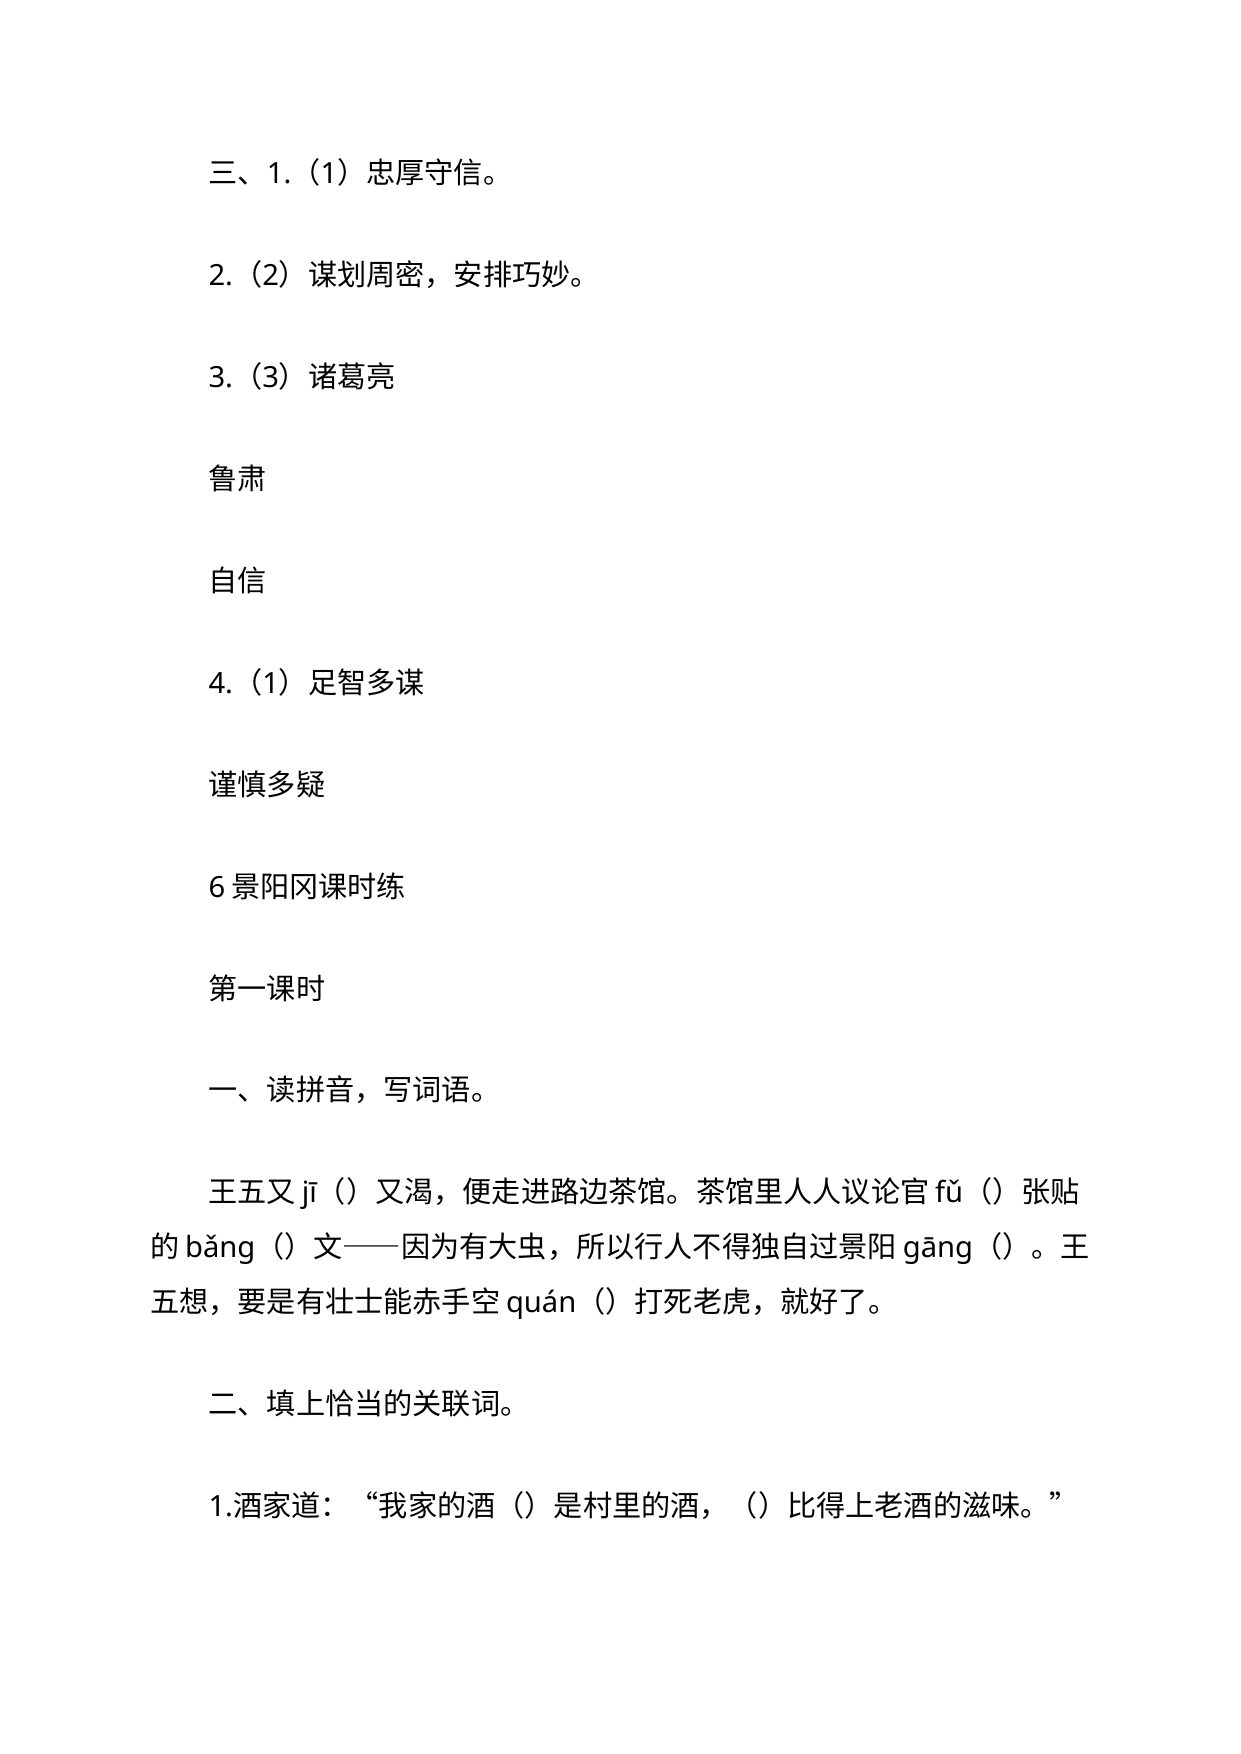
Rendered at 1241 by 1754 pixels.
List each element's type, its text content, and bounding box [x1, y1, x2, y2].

text 6景阳冈课时练 [150, 863, 1090, 906]
text 2.（2）谋划周密，安排巧妙。 [150, 252, 1090, 294]
text 1.酒家道：“我家的酒（）是村里的酒，（）比得上老酒的滋味。” [150, 1482, 1090, 1525]
text 二、填上恰当的关联词。 [150, 1381, 1090, 1423]
text 三、1.（1）忠厚守信。 [150, 150, 1090, 192]
text 鲁肃 [150, 456, 1090, 498]
text 3.（3）诸葛亮 [150, 354, 1090, 396]
text 第一课时 [150, 965, 1090, 1007]
text 王五又jī（）又渴，便走进路边茶馆。茶馆里人人议论官fǔ（）张贴的bǎng（）文——因为有大虫，所以行人不得独自过景阳ɡānɡ（）。王五想，要是有壮士能赤手空quán（）打死老虎，就好了。 [150, 1169, 1090, 1321]
text 4.（1）足智多谋 [150, 659, 1090, 702]
text 一、读拼音，写词语。 [150, 1067, 1090, 1109]
text 自信 [150, 558, 1090, 600]
text 谨慎多疑 [150, 761, 1090, 804]
